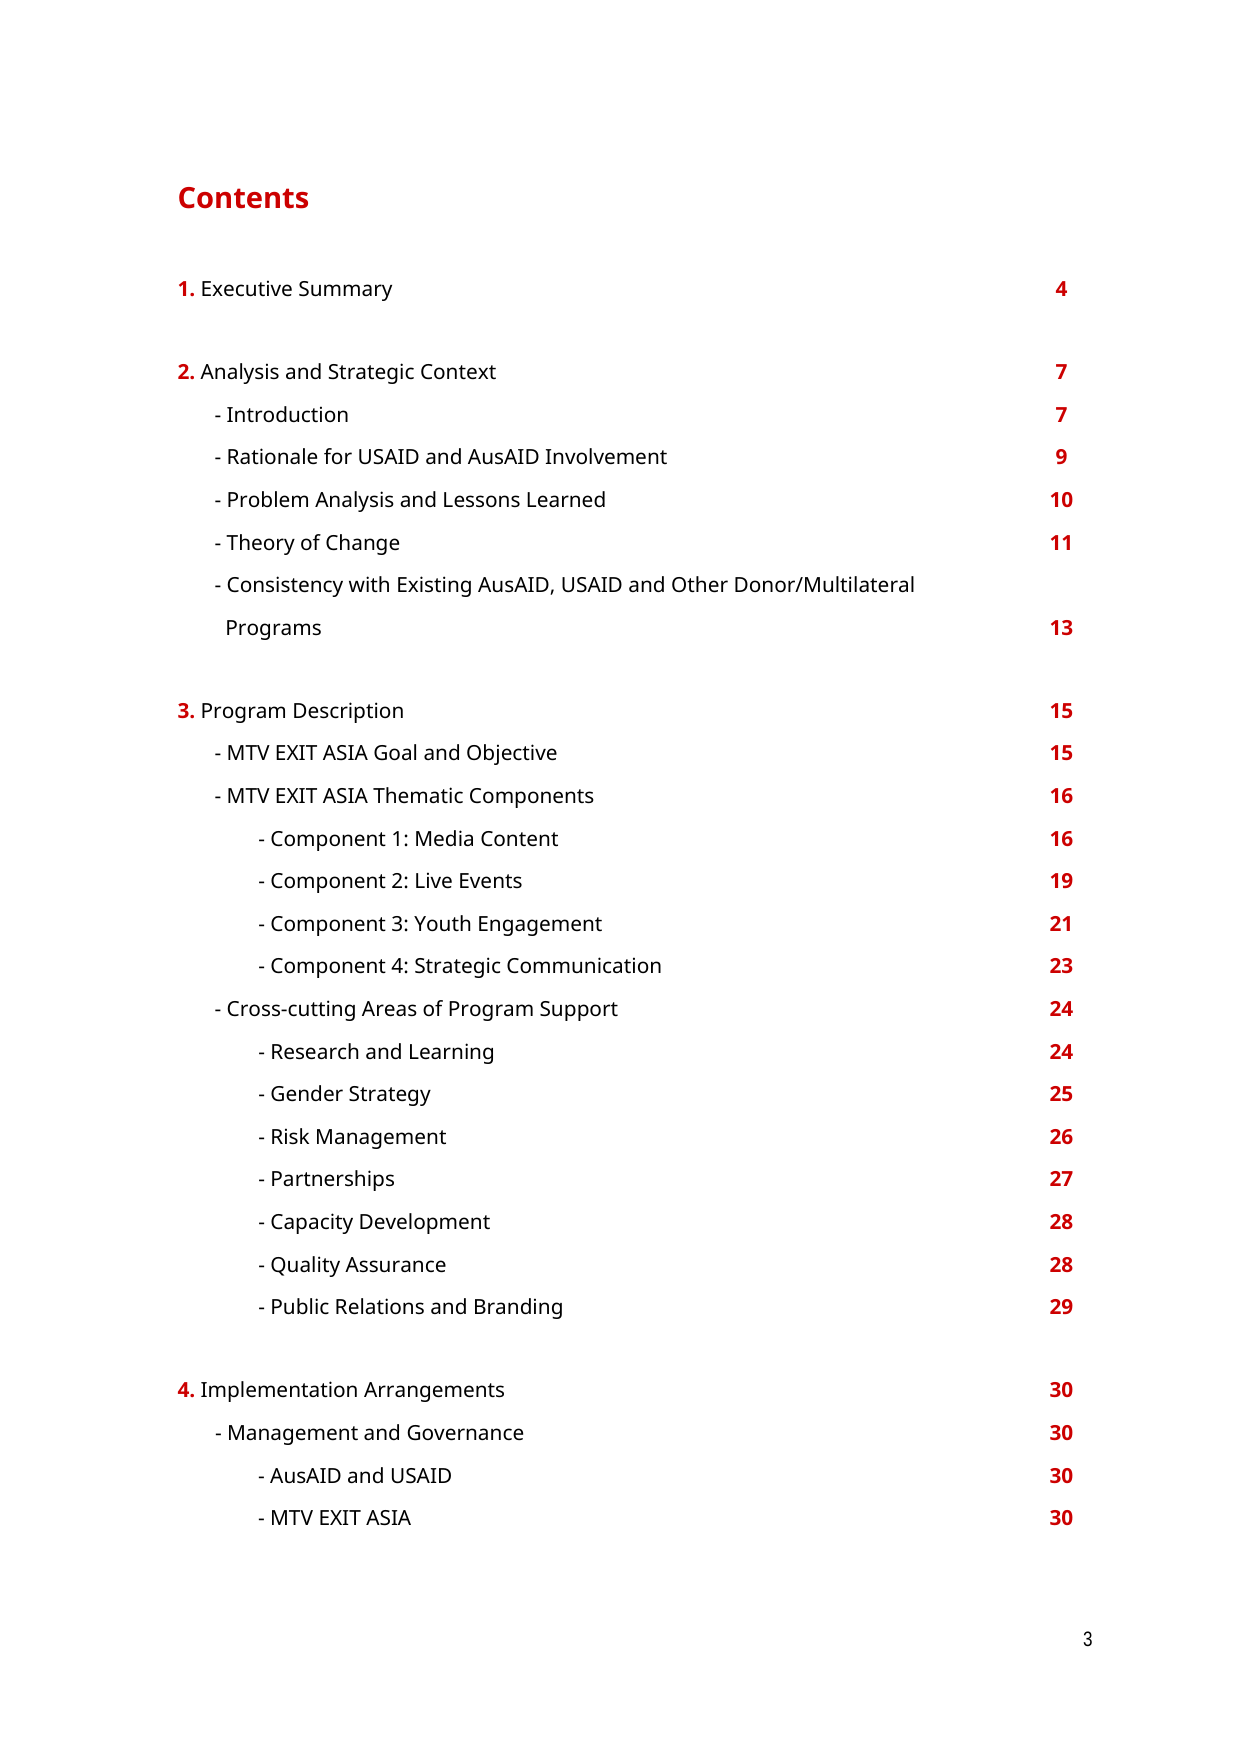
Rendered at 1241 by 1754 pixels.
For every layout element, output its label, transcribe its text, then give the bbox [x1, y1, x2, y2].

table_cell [1019, 1418, 1104, 1546]
table_cell 4. Implementation Arrangements [166, 1375, 1019, 1418]
table_cell 3. Program Description [166, 696, 1019, 738]
table_cell - MTV EXIT ASIA Goal and Objective - MTV EXIT ASIA Thematic Components - Component 1: Media Content - Component 2: Live Events - Component 3: Youth Engagement - Component 4: Strategic Communication - Cross-cutting Areas of Program Support - Research and Learning - Gender Strategy - Risk Management - Partnerships - Capacity Development - Quality Assurance - Public Relations and Branding [166, 739, 1019, 1375]
table_header 4 [1019, 274, 1104, 357]
table_cell - Introduction - Rationale for USAID and AusAID Involvement - Problem Analysis and Lessons Learned - Theory of Change - Consistency with Existing AusAID, USAID and Other Donor/Multilateral Programs [166, 400, 1019, 696]
table_cell 2. Analysis and Strategic Context [166, 357, 1019, 400]
table_cell 15 [1019, 696, 1104, 738]
table_header 1. Executive Summary [166, 274, 1019, 357]
table_cell 30 [1019, 1375, 1104, 1418]
text Contents [177, 177, 1092, 217]
table_cell 7 [1019, 357, 1104, 400]
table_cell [166, 1418, 1019, 1546]
table_cell 15 16 16 19 21 23 24 24 25 26 27 28 28 29 [1019, 739, 1104, 1375]
table_cell 7 9 10 11 13 [1019, 400, 1104, 696]
